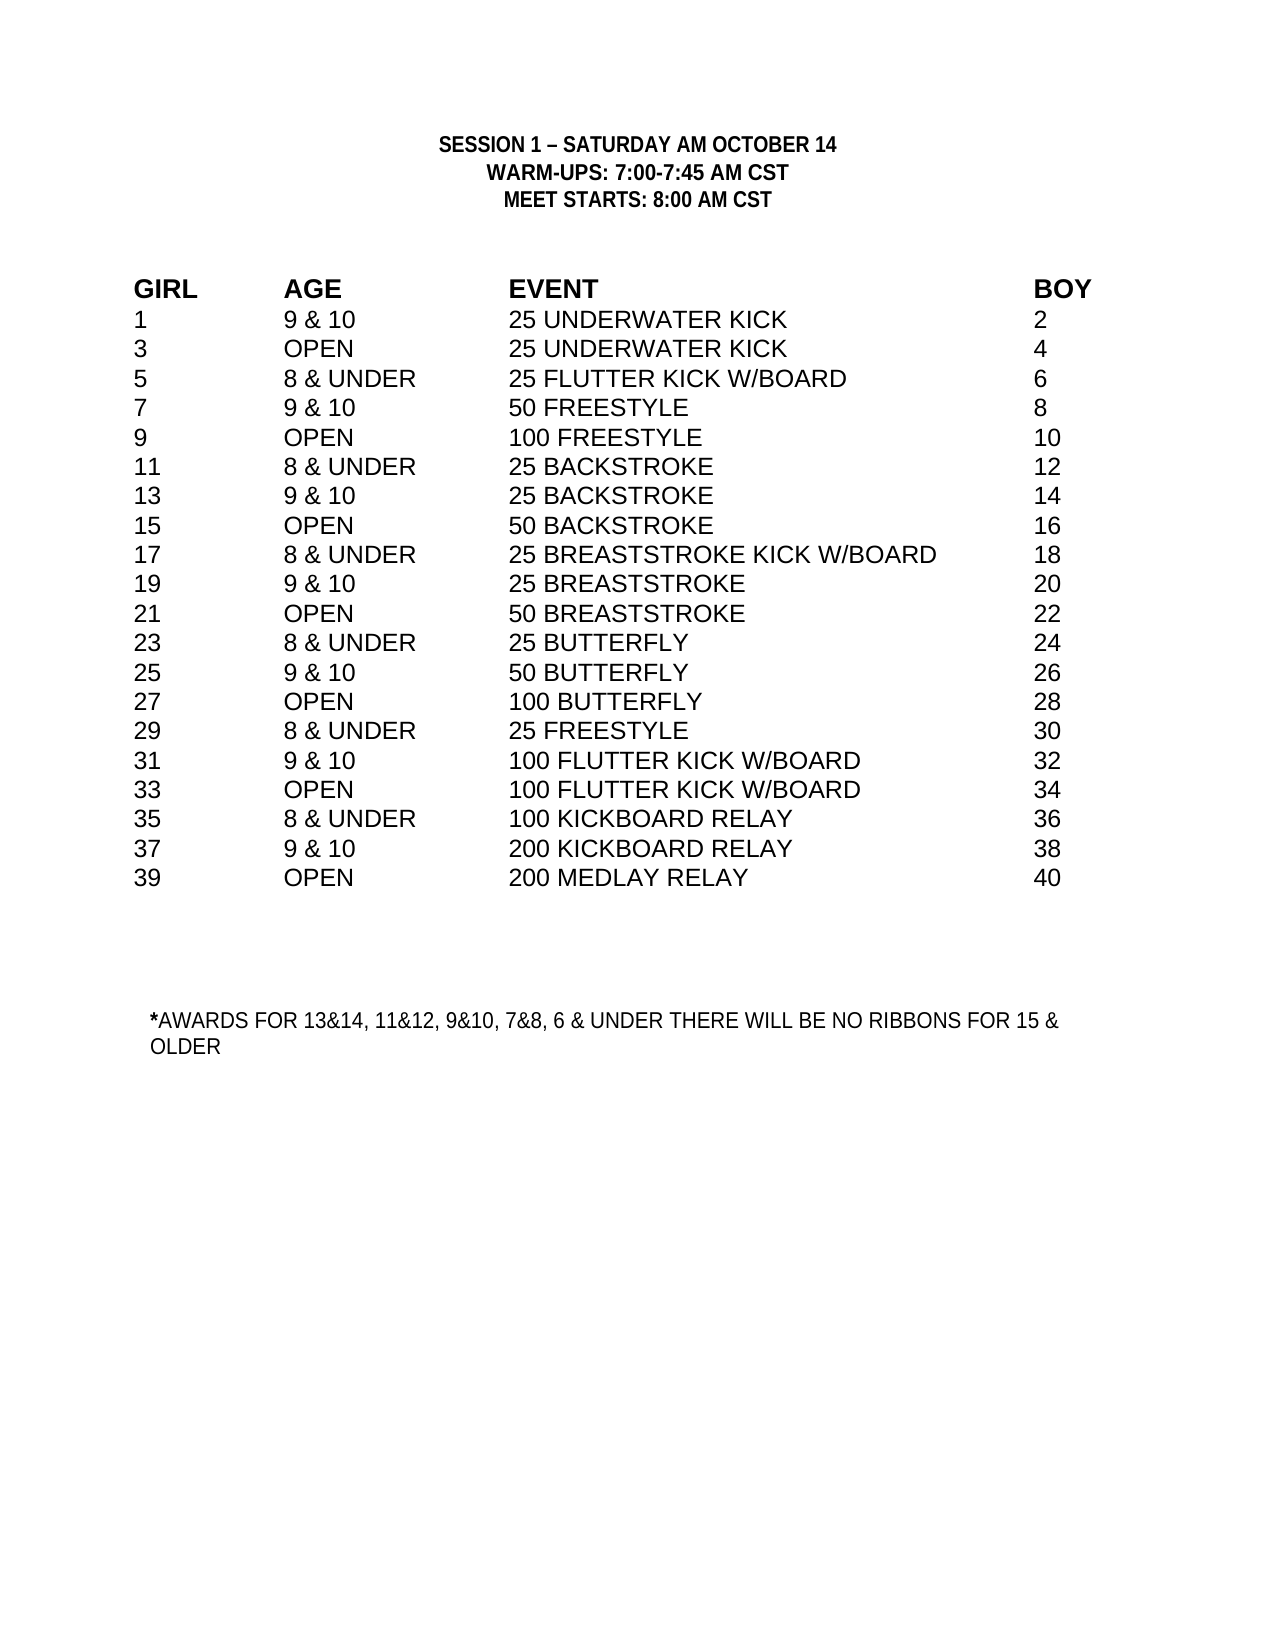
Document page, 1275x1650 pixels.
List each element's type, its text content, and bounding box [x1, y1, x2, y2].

text 19 9 & 10 25 BREASTSTROKE 20 [133, 569, 1096, 598]
subtitle SESSION 1 – SATURDAY AM OCTOBER 14 [428, 131, 847, 157]
text WARM-UPS: 7:00-7:45 AM CST MEET STARTS: 8:00 AM CST [479, 159, 796, 213]
text 35 8 & UNDER 100 KICKBOARD RELAY 36 [133, 804, 1096, 833]
text 37 9 & 10 200 KICKBOARD RELAY 38 [133, 834, 1096, 863]
text 1 9 & 10 25 UNDERWATER KICK 2 [133, 305, 1096, 334]
text 17 8 & UNDER 25 BREASTSTROKE KICK W/BOARD 18 [133, 540, 1096, 569]
text 5 8 & UNDER 25 FLUTTER KICK W/BOARD 6 [133, 364, 1096, 393]
text *AWARDS FOR 13&14, 11&12, 9&10, 7&8, 6 & UNDER THERE WILL BE NO RIBBONS FOR 15 & OLDER [150, 1007, 1096, 1059]
text 23 8 & UNDER 25 BUTTERFLY 24 [133, 628, 1096, 657]
text 39 OPEN 200 MEDLAY RELAY 40 [133, 863, 1096, 892]
text 9 OPEN 100 FREESTYLE 10 [133, 423, 1096, 451]
text GIRL AGE EVENT BOY [133, 273, 1096, 304]
text 33 OPEN 100 FLUTTER KICK W/BOARD 34 [133, 775, 1096, 804]
text 29 8 & UNDER 25 FREESTYLE 30 [133, 716, 1096, 745]
text 3 OPEN 25 UNDERWATER KICK 4 [133, 334, 1096, 363]
text 15 OPEN 50 BACKSTROKE 16 [133, 511, 1096, 539]
text 25 9 & 10 50 BUTTERFLY 26 [133, 658, 1096, 686]
text 27 OPEN 100 BUTTERFLY 28 [133, 687, 1096, 716]
text 7 9 & 10 50 FREESTYLE 8 [133, 393, 1096, 422]
text 13 9 & 10 25 BACKSTROKE 14 [133, 481, 1096, 510]
text 11 8 & UNDER 25 BACKSTROKE 12 [133, 452, 1096, 481]
text 31 9 & 10 100 FLUTTER KICK W/BOARD 32 [133, 746, 1096, 774]
text 21 OPEN 50 BREASTSTROKE 22 [133, 599, 1096, 628]
